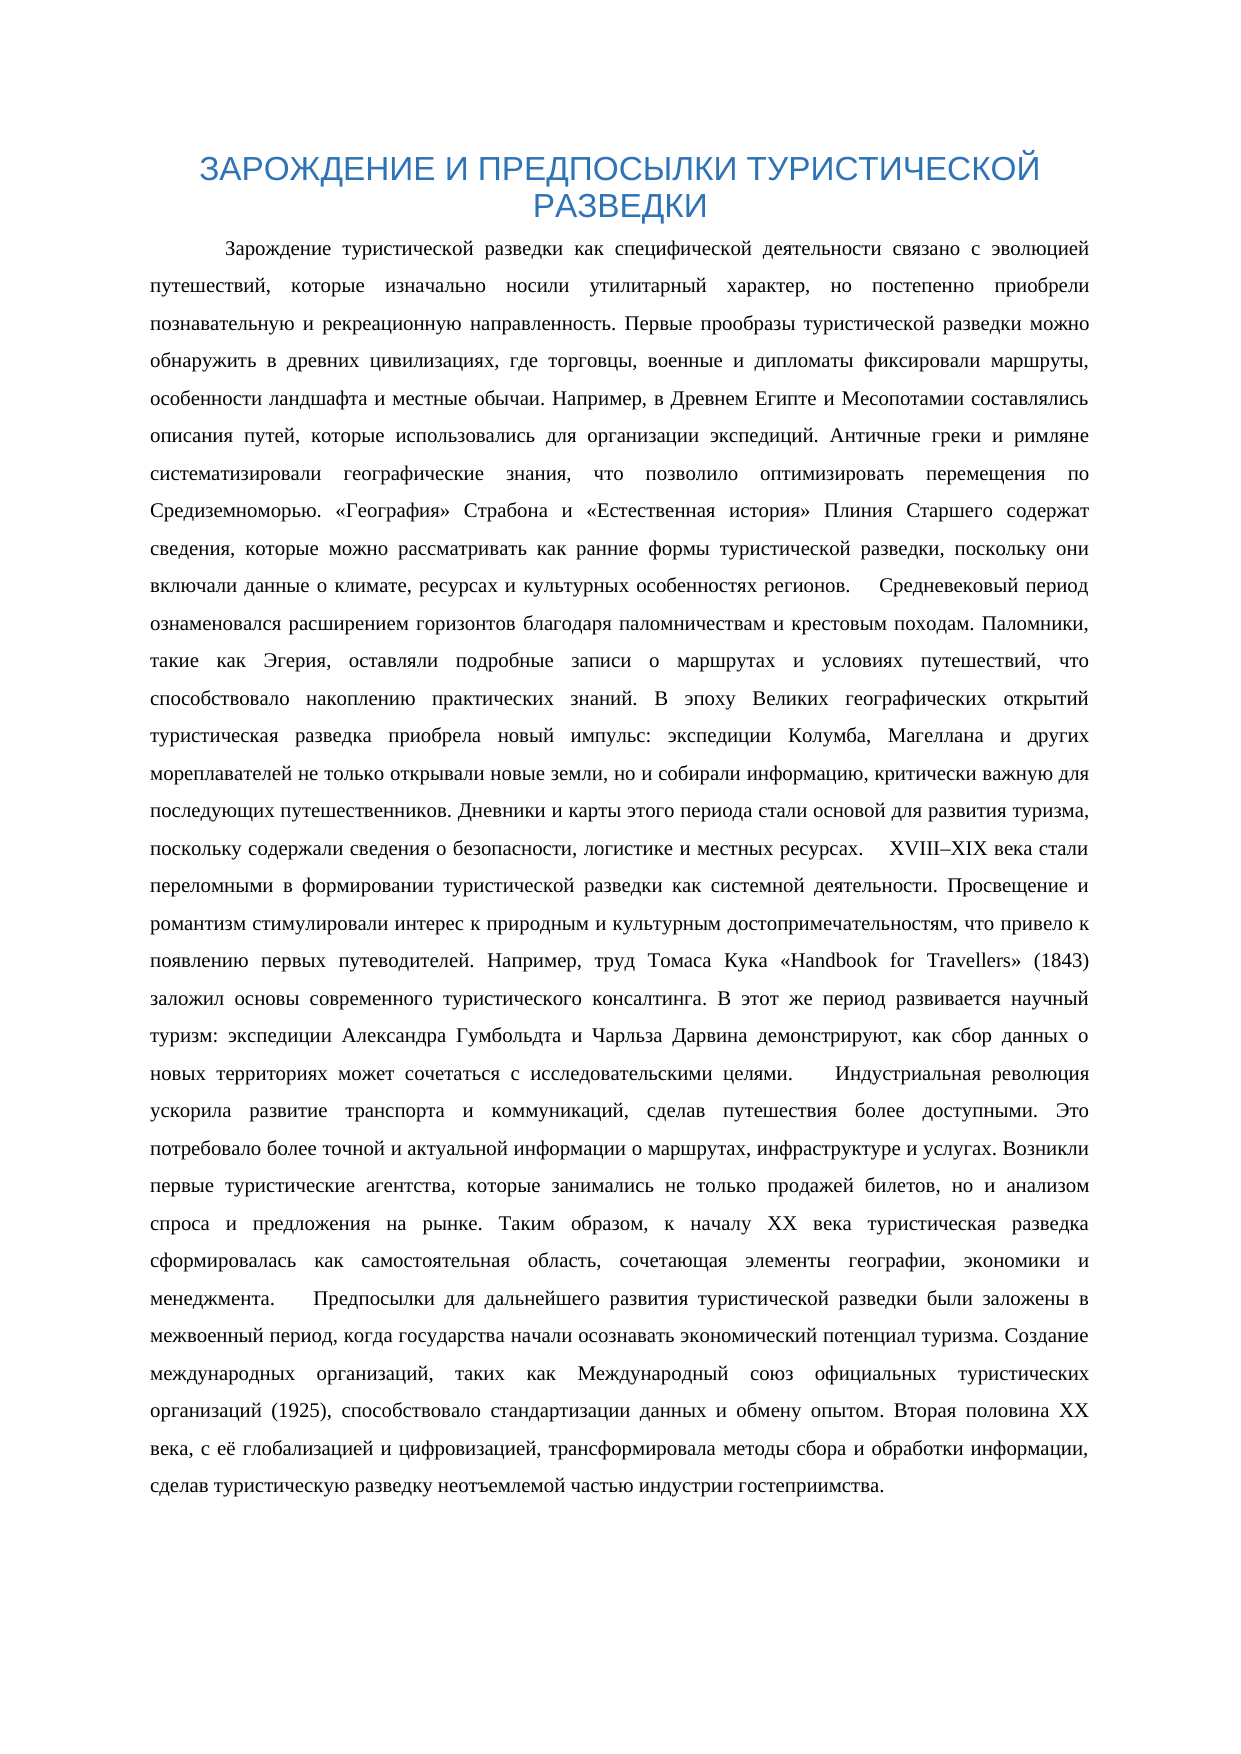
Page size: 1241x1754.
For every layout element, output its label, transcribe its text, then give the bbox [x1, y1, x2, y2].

subtitle ЗАРОЖДЕНИЕ И ПРЕДПОСЫЛКИ ТУРИСТИЧЕСКОЙ РАЗВЕДКИ [150, 150, 1090, 225]
text Зарождение туристической разведки как специфической деятельности связано с эволюцией путешествий, которые изначально носили утилитарный характер, но постепенно приобрели познавательную и рекреационную направленность. Первые прообразы туристической разведки можно обнаружить в древних цивилизациях, где торговцы, военные и дипломаты фиксировали маршруты, особенности ландшафта и местные обычаи. Например, в Древнем Египте и Месопотамии составлялись описания путей, которые использовались для организации экспедиций. Античные греки и римляне систематизировали географические знания, что позволило оптимизировать перемещения по Средиземноморью. «География» Страбона и «Естественная история» Плиния Старшего содержат сведения, которые можно рассматривать как ранние формы туристической разведки, поскольку они включали данные о климате, ресурсах и культурных особенностях регионов. Средневековый период ознаменовался расширением горизонтов благодаря паломничествам и крестовым походам. Паломники, такие как Эгерия, оставляли подробные записи о маршрутах и условиях путешествий, что способствовало накоплению практических знаний. В эпоху Великих географических открытий туристическая разведка приобрела новый импульс: экспедиции Колумба, Магеллана и других мореплавателей не только открывали новые земли, но и собирали информацию, критически важную для последующих путешественников. Дневники и карты этого периода стали основой для развития туризма, поскольку содержали сведения о безопасности, логистике и местных ресурсах. XVIII–XIX века стали переломными в формировании туристической разведки как системной деятельности. Просвещение и романтизм стимулировали интерес к природным и культурным достопримечательностям, что привело к появлению первых путеводителей. Например, труд Томаса Кука «Handbook for Travellers» (1843) заложил основы современного туристического консалтинга. В этот же период развивается научный туризм: экспедиции Александра Гумбольдта и Чарльза Дарвина демонстрируют, как сбор данных о новых территориях может сочетаться с исследовательскими целями. Индустриальная революция ускорила развитие транспорта и коммуникаций, сделав путешествия более доступными. Это потребовало более точной и актуальной информации о маршрутах, инфраструктуре и услугах. Возникли первые туристические агентства, которые занимались не только продажей билетов, но и анализом спроса и предложения на рынке. Таким образом, к началу XX века туристическая разведка сформировалась как самостоятельная область, сочетающая элементы географии, экономики и менеджмента. Предпосылки для дальнейшего развития туристической разведки были заложены в межвоенный период, когда государства начали осознавать экономический потенциал туризма. Создание международных организаций, таких как Международный союз официальных туристических организаций (1925), способствовало стандартизации данных и обмену опытом. Вторая половина XX века, с её глобализацией и цифровизацией, трансформировала методы сбора и обработки информации, сделав туристическую разведку неотъемлемой частью индустрии гостеприимства. [150, 225, 1090, 1500]
